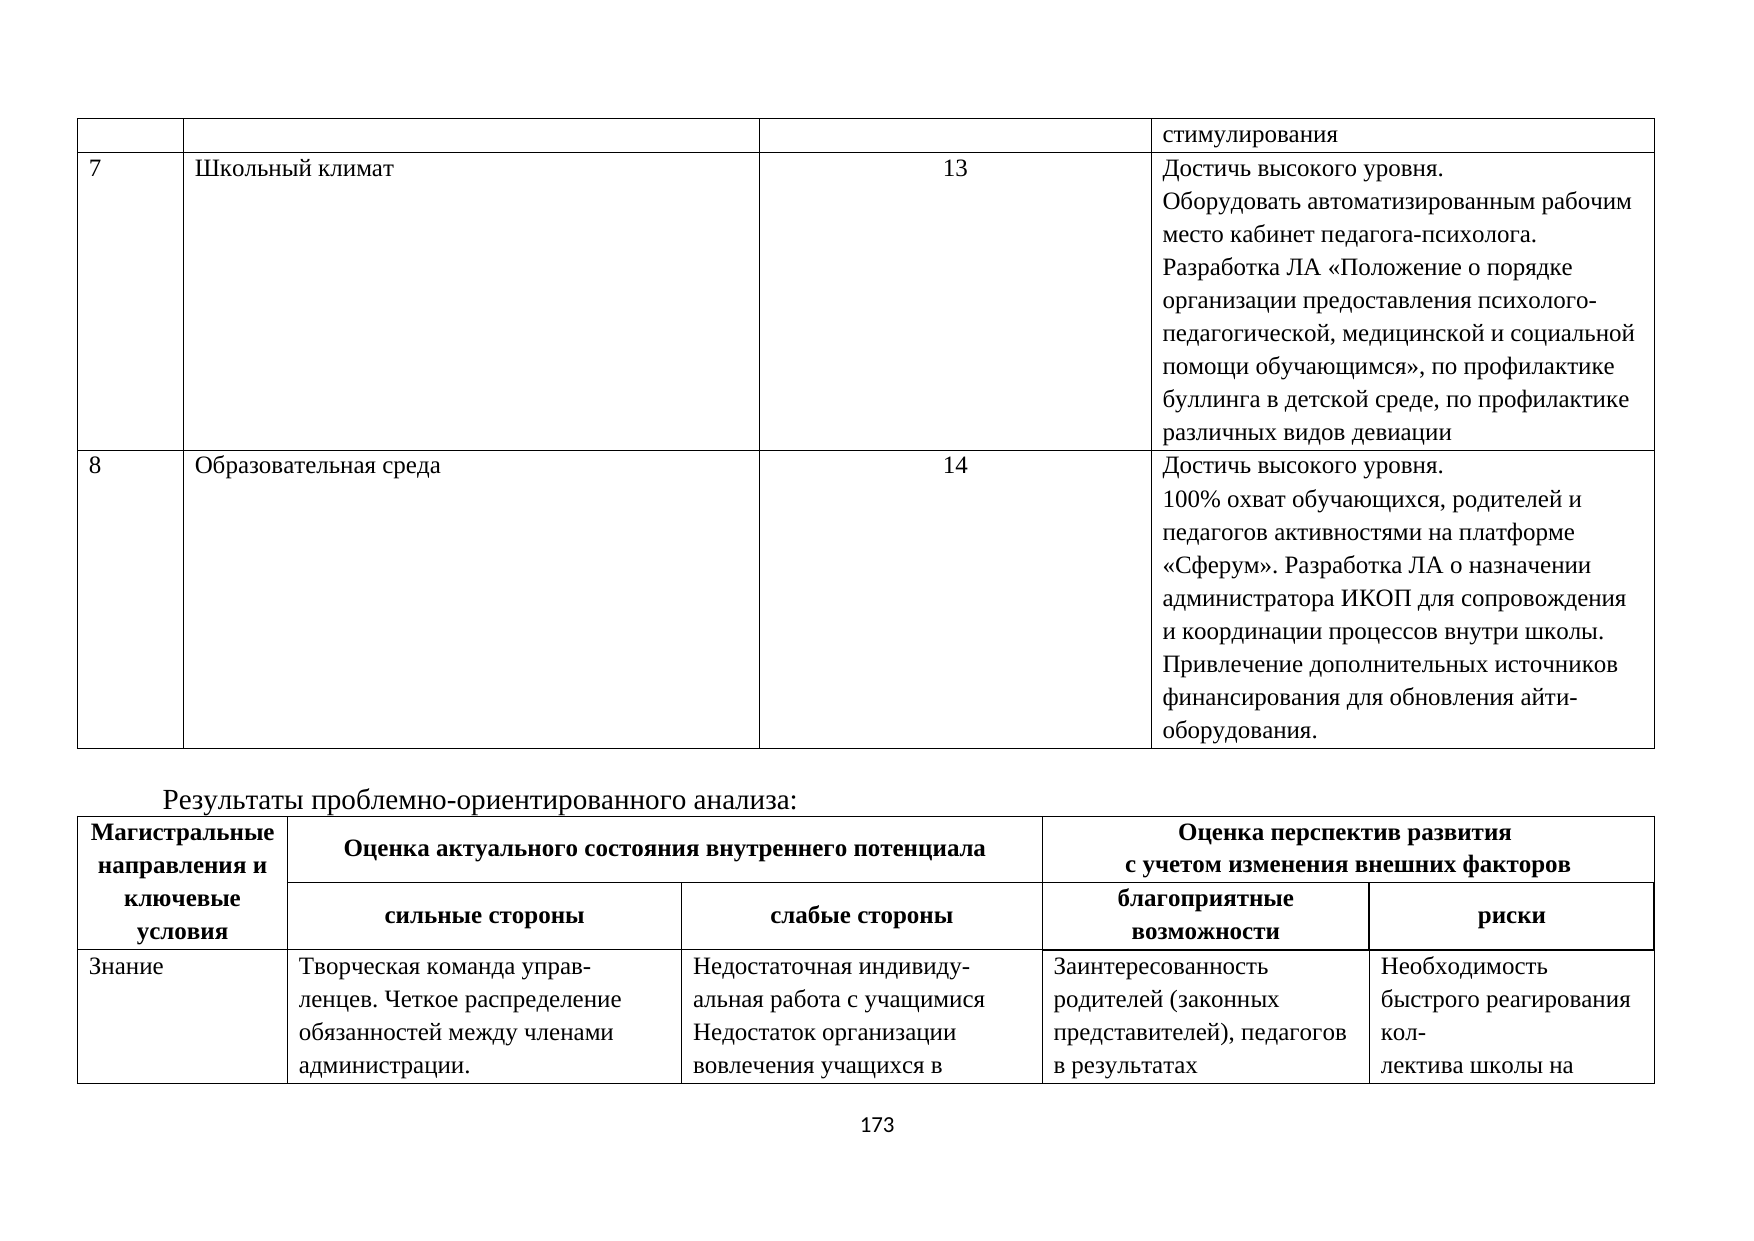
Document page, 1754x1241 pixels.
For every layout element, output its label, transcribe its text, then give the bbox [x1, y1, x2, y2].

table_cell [184, 119, 759, 152]
table_cell риски [1370, 883, 1653, 949]
table_cell Достичь высокого уровня. 100% охват обучающихся, родителей и педагогов активностями на платформе «Сферум». Разработка ЛА о назначении администратора ИКОП для сопровождения и координации процессов внутри школы. Привлечение дополнительных источников финансирования для обновления айти- оборудования. [1152, 451, 1654, 747]
table_cell слабые стороны [682, 883, 1042, 949]
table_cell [682, 950, 1042, 1083]
table_header Оценка актуального состояния внутреннего потенциала [288, 817, 1042, 882]
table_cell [1152, 119, 1654, 152]
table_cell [288, 950, 681, 1083]
table_cell 13 [760, 153, 1151, 449]
table_cell Достичь высокого уровня. Оборудовать автоматизированным рабочим место кабинет педагога-психолога. Разработка ЛА «Положение о порядке организации предоставления психолого-педагогической, медицинской и социальной помощи обучающимся», по профилактике буллинга в детской среде, по профилактике различных видов девиации [1152, 153, 1654, 449]
table_cell благоприятные возможности [1043, 883, 1368, 949]
table_cell 8 [78, 451, 183, 747]
text Результаты проблемно-ориентированного анализа: [89, 782, 1665, 816]
table_header Магистральные направления и ключевые условия [78, 817, 287, 949]
table_cell 6 [78, 119, 183, 152]
table_cell Образовательная среда [184, 451, 759, 747]
table_cell Знание [78, 950, 287, 1083]
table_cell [1043, 951, 1369, 1083]
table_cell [1370, 951, 1654, 1083]
table_cell Школьный климат [184, 153, 759, 449]
table_cell 14 [760, 451, 1151, 747]
table_cell 7 [78, 153, 183, 449]
table_header Оценка перспектив развития с учетом изменения внешних факторов [1043, 817, 1654, 882]
table_cell сильные стороны [288, 883, 681, 949]
table_cell 25 [760, 119, 1151, 152]
